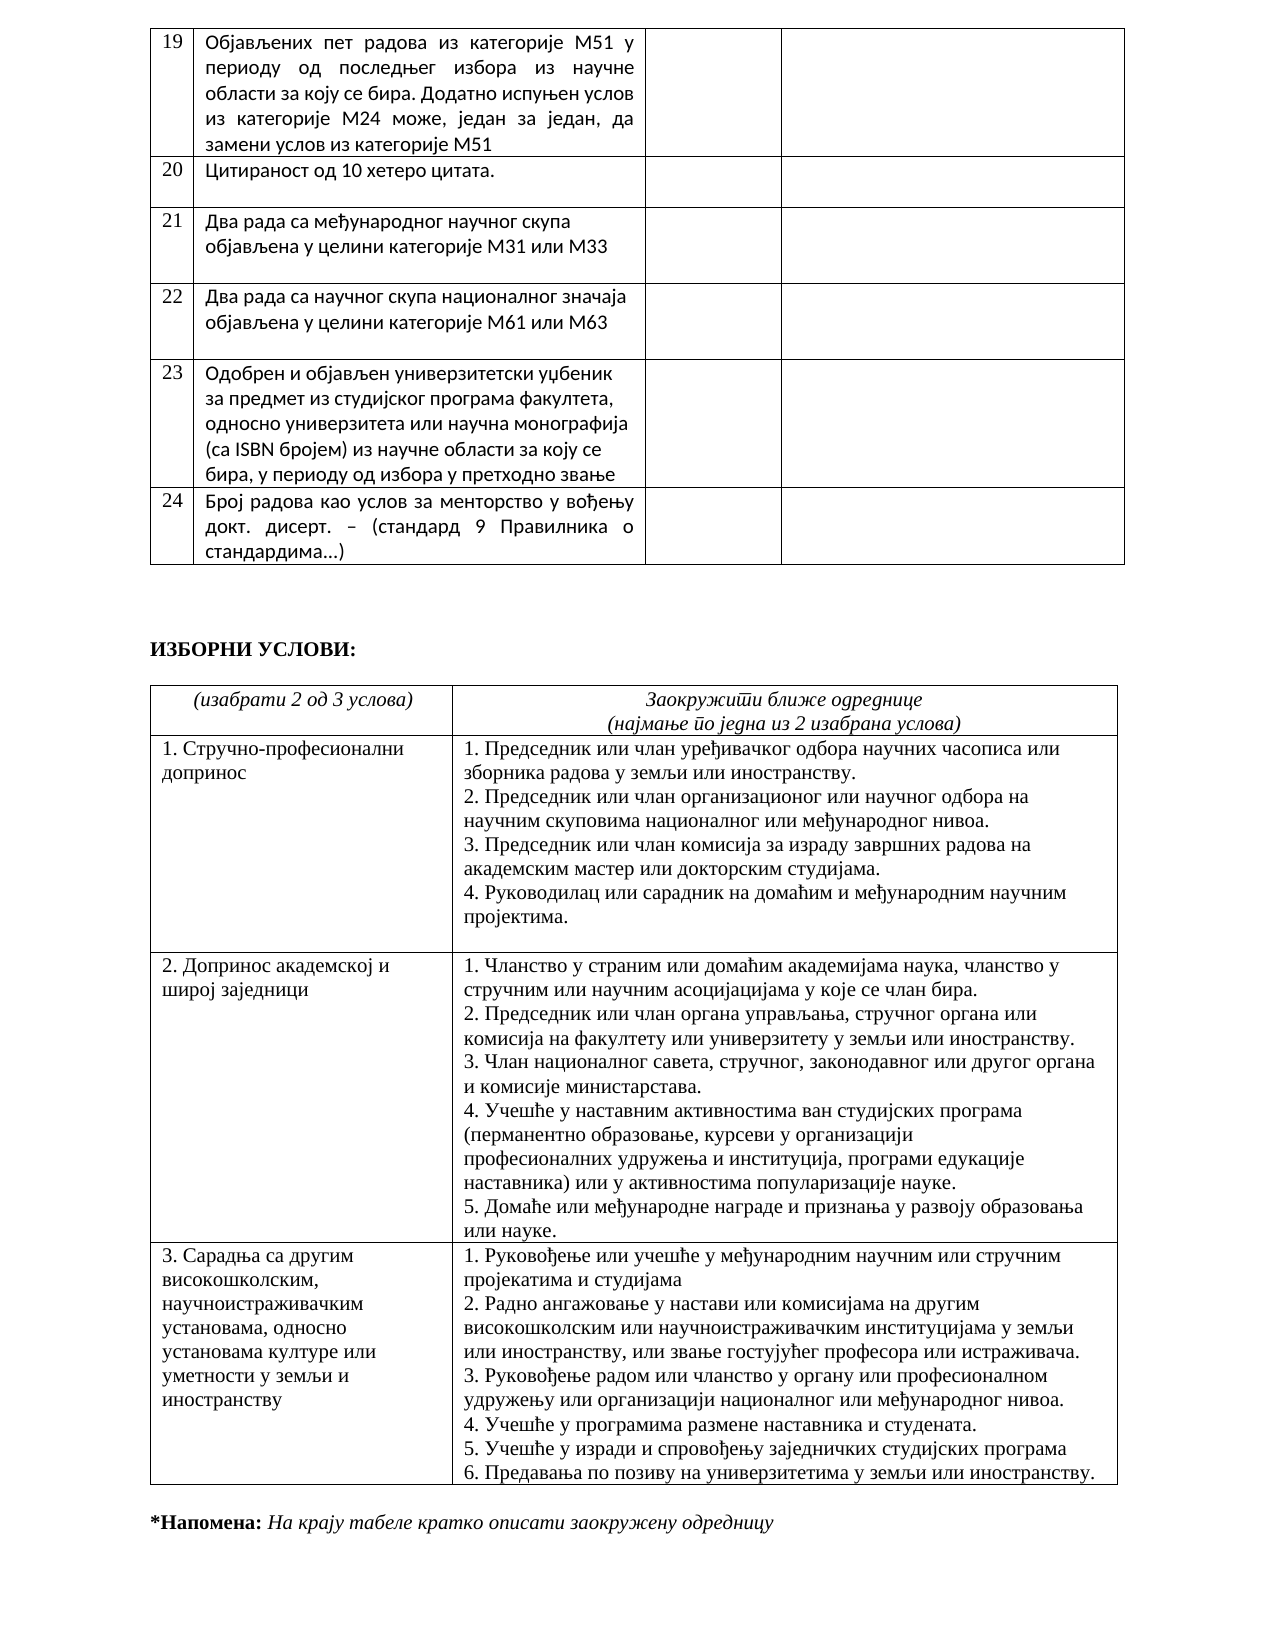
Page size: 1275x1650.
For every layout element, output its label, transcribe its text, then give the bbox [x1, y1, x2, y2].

table_cell 2. Допринос академској и широј заједници [151, 953, 452, 1242]
table_header (изабрати 2 од 3 услова) [151, 686, 452, 734]
table_cell 24 [151, 488, 193, 564]
table_cell 1. Чланство у страним или домаћим академијама наука, чланство у стручним или научним асоцијацијама у које се члан бира. 2. Председник или члан органа управљања, стручног органа или комисија на факултету или универзитету у земљи или иностранству. 3. Члан националног савета, стручног, законодавног или другог органа и комисије министарстава. 4. Учешће у наставним активностима ван студијских програма (перманентно образовање, курсеви у организацији професионалних удружења и институција, програми едукације наставника) или у активностима популаризације науке. 5. Домаће или међународне награде и признања у развоју образовања или науке. [453, 953, 1117, 1242]
table_cell [646, 208, 781, 283]
table_cell [782, 360, 1124, 487]
table_cell Одобрен и објављен универзитетски уџбеник за предмет из студијског програма факултета, односно универзитета или научна монографија (са ISBN бројем) из научне области за коју се бира, у периоду од избора у претходно звање [194, 360, 645, 487]
table_cell [782, 29, 1124, 156]
table_header Заокружити ближе одреднице (најмање пo једна из 2 изабрана услова) [453, 686, 1117, 734]
table_cell Објављених пет радова из категорије М51 у периоду од последњег избора из научне области за коју се бира. Додатно испуњен услов из категорије М24 може, један за један, да замени услов из категорије М51 [194, 29, 645, 156]
table_cell Цитираност од 10 xeтepo цитата. [194, 157, 645, 207]
table_cell [782, 208, 1124, 283]
table_cell [646, 29, 781, 156]
table_cell 1. Председник или члан уређивачког одбора научних часописа или зборника радова у земљи или иностранству. 2. Председник или члан организационог или научног одбора на научним скуповима националног или међународног нивоа. 3. Председник или члан комисија за израду завршних радова на академским мастер или докторским студијама. 4. Руководилац или сарадник на домаћим и међународним научним пројектима. [453, 736, 1117, 952]
table_cell Број радова као услов за менторство у вођењу докт. дисерт. – (стандард 9 Правилника о стандардима...) [194, 488, 645, 564]
table_cell [646, 488, 781, 564]
table_cell [782, 284, 1124, 359]
table_cell [782, 488, 1124, 564]
table_cell 3. Сарадња са другим високошколским, научноистраживачким установама, односно установама културе или уметности у земљи и иностранству [151, 1243, 452, 1484]
table_cell 19 [151, 29, 193, 156]
table_cell [646, 157, 781, 207]
text *Напомена: На крају табеле кратко описати заокружену одредницу [150, 1510, 1125, 1534]
table_cell Два рада са међународног научног скупа објављена у целини категорије М31 или М33 [194, 208, 645, 283]
table_cell Два рада са научног скупа националног значаја објављена у целини категорије М61 или М63 [194, 284, 645, 359]
table_cell 1. Стручно-професионални допринос [151, 736, 452, 952]
table_cell 23 [151, 360, 193, 487]
table_cell [782, 157, 1124, 207]
text ИЗБОРНИ УСЛОВИ: [150, 637, 1125, 661]
table_cell 1. Руковођење или учешће у међународним научним или стручним пројекатима и студијама 2. Радно ангажовање у настави или комисијама на другим високошколским или научноистраживачким институцијама у земљи или иностранству, или звање гостујућег професора или истраживача. 3. Руковођење радом или чланство у органу или професионалном удружењу или организацији националног или међународног нивоа. 4. Учешће у програмима размене наставника и студената. 5. Учешће у изради и спровођењу заједничких студијских програма 6. Предавања по позиву на универзитетима у земљи или иностранству. [453, 1243, 1117, 1484]
table_cell 20 [151, 157, 193, 207]
table_cell [646, 284, 781, 359]
table_cell 21 [151, 208, 193, 283]
table_cell 22 [151, 284, 193, 359]
table_cell [646, 360, 781, 487]
